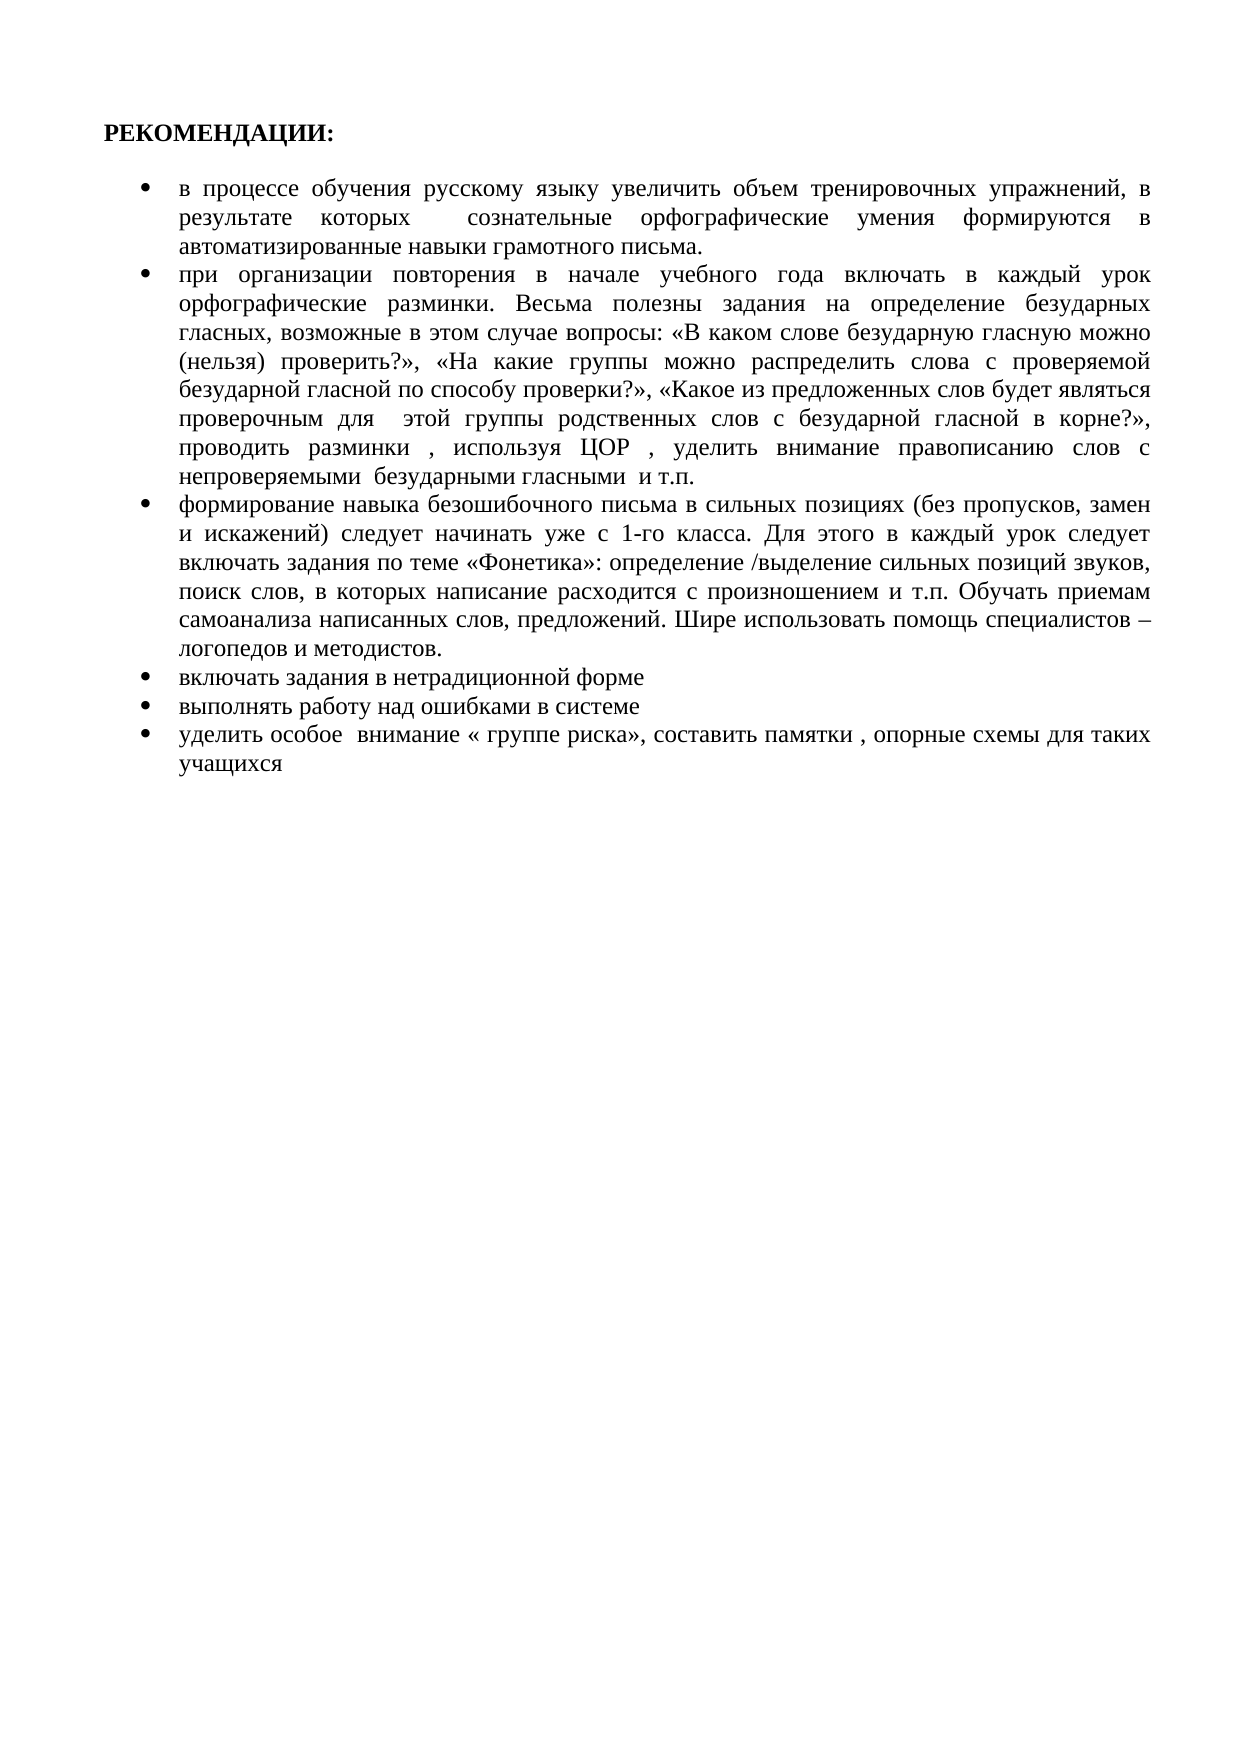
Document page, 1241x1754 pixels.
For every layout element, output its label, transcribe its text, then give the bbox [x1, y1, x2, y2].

list уделить особое внимание « группе риска», составить памятки , опорные схемы для таких учащихся [141, 719, 1152, 777]
list в процессе обучения русскому языку увеличить объем тренировочных упражнений, в результате которых сознательные орфографические умения формируются в автоматизированные навыки грамотного письма. [141, 173, 1152, 259]
list формирование навыка безошибочного письма в сильных позициях (без пропусков, замен и искажений) следует начинать уже с 1-го класса. Для этого в каждый урок следует включать задания по теме «Фонетика»: определение /выделение сильных позиций звуков, поиск слов, в которых написание расходится с произношением и т.п. Обучать приемам самоанализа написанных слов, предложений. Шире использовать помощь специалистов – логопедов и методистов. [141, 489, 1152, 662]
text Рекомендации: [103, 118, 1152, 147]
list включать задания в нетрадиционной форме [141, 662, 1152, 691]
list выполнять работу над ошибками в системе [141, 691, 1152, 719]
list при организации повторения в начале учебного года включать в каждый урок орфографические разминки. Весьма полезны задания на определение безударных гласных, возможные в этом случае вопросы: «В каком слове безударную гласную можно (нельзя) проверить?», «На какие группы можно распределить слова с проверяемой безударной гласной по способу проверки?», «Какое из предложенных слов будет являться проверочным для этой группы родственных слов с безударной гласной в корне?», проводить разминки , используя ЦОР , уделить внимание правописанию слов с непроверяемыми безударными гласными и т.п. [141, 259, 1152, 489]
